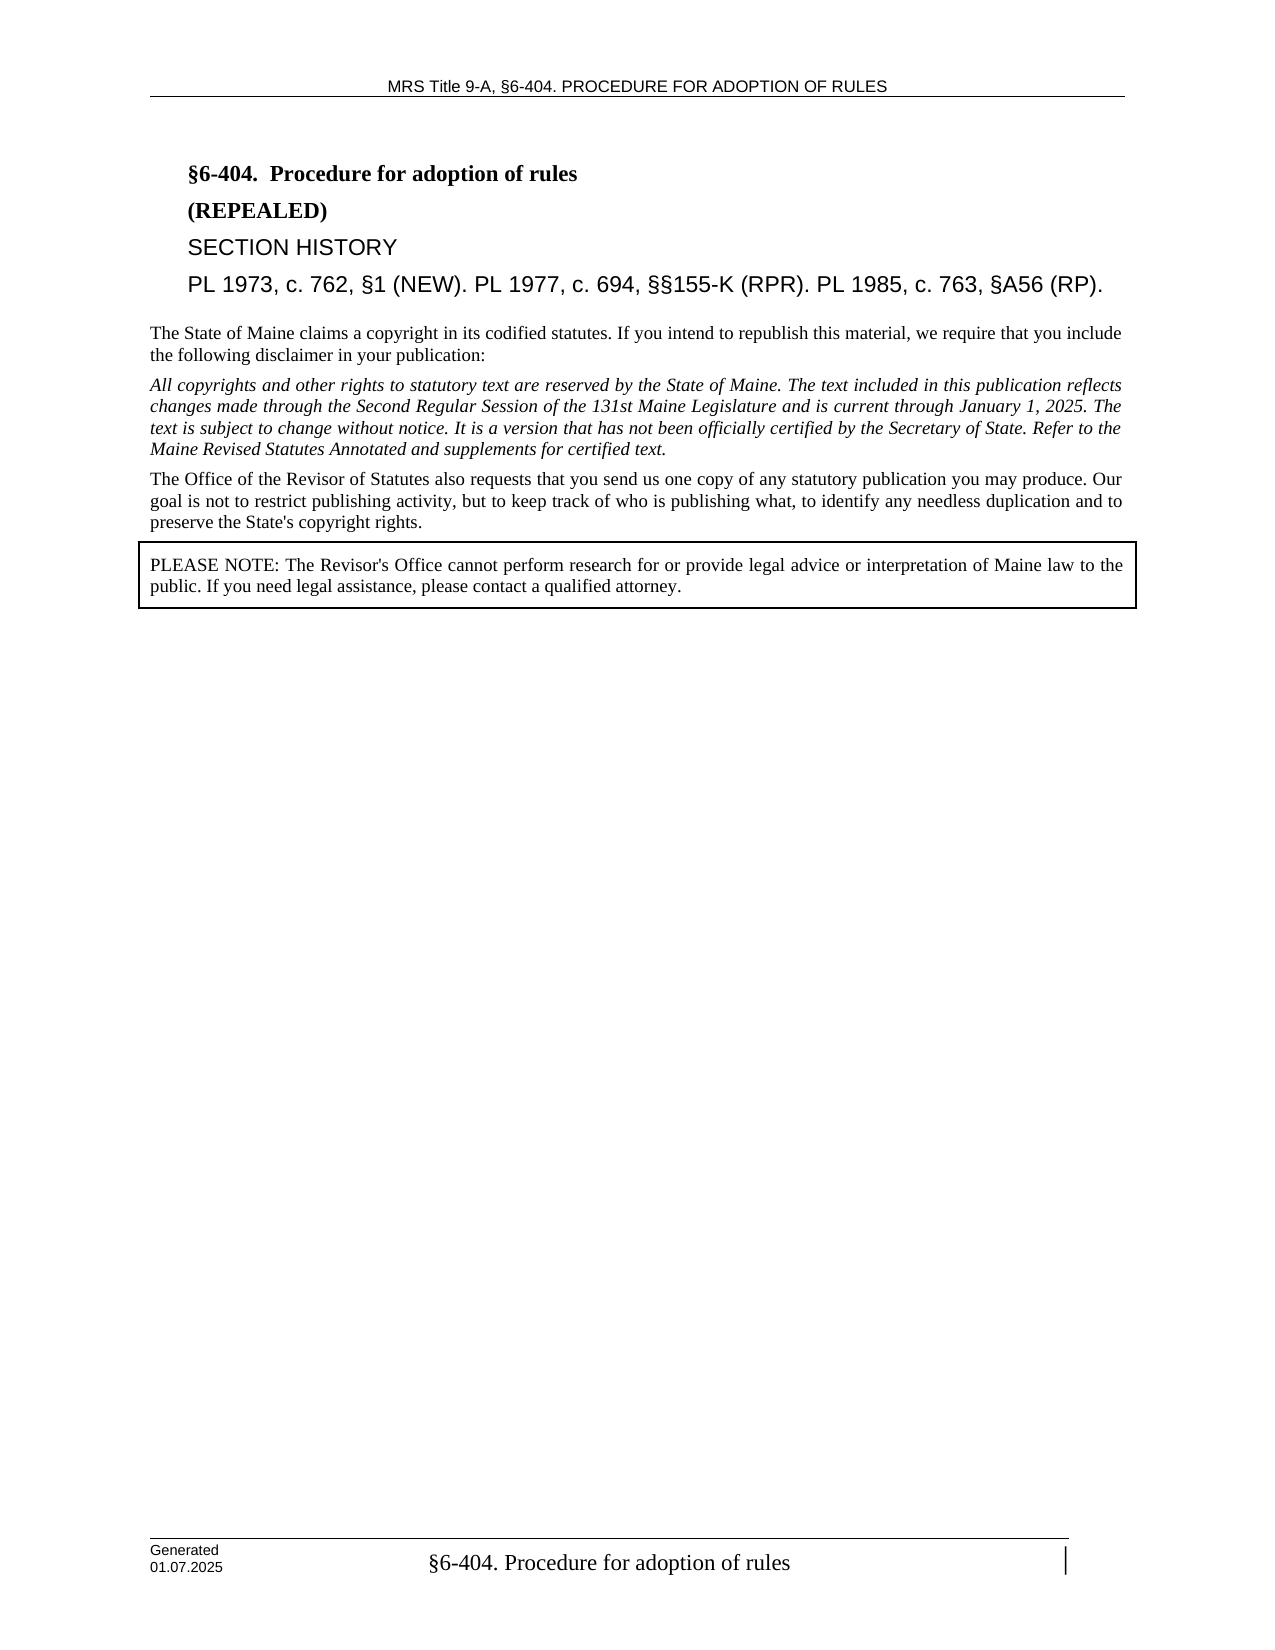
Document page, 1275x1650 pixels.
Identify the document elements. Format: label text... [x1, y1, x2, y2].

text The Office of the Revisor of Statutes also requests that you send us one copy of any statutory publication you may produce. Our goal is not to restrict publishing activity, but to keep track of who is publishing what, to identify any needless duplication and to preserve the State's copyright rights. [150, 468, 1125, 533]
text PLEASE NOTE: The Revisor's Office cannot perform research for or provide legal advice or interpretation of Maine law to the public. If you need legal assistance, please contact a qualified attorney. [140, 543, 1135, 607]
text §6-404. Procedure for adoption of rules [187, 160, 1125, 187]
text PL 1973, c. 762, §1 (NEW). PL 1977, c. 694, §§155-K (RPR). PL 1985, c. 763, §A56 (RP). [187, 271, 1125, 297]
text SECTION HISTORY [187, 234, 1125, 260]
text All copyrights and other rights to statutory text are reserved by the State of Maine. The text included in this publication reflects changes made through the Second Regular Session of the 131st Maine Legislature and is current through January 1, 2025 . The text is subject to change without notice. It is a version that has not been officially certified by the Secretary of State. Refer to the Maine Revised Statutes Annotated and supplements for certified text. [150, 373, 1125, 460]
text (REPEALED) [187, 197, 1125, 223]
text The State of Maine claims a copyright in its codified statutes. If you intend to republish this material, we require that you include the following disclaimer in your publication: [150, 322, 1125, 365]
